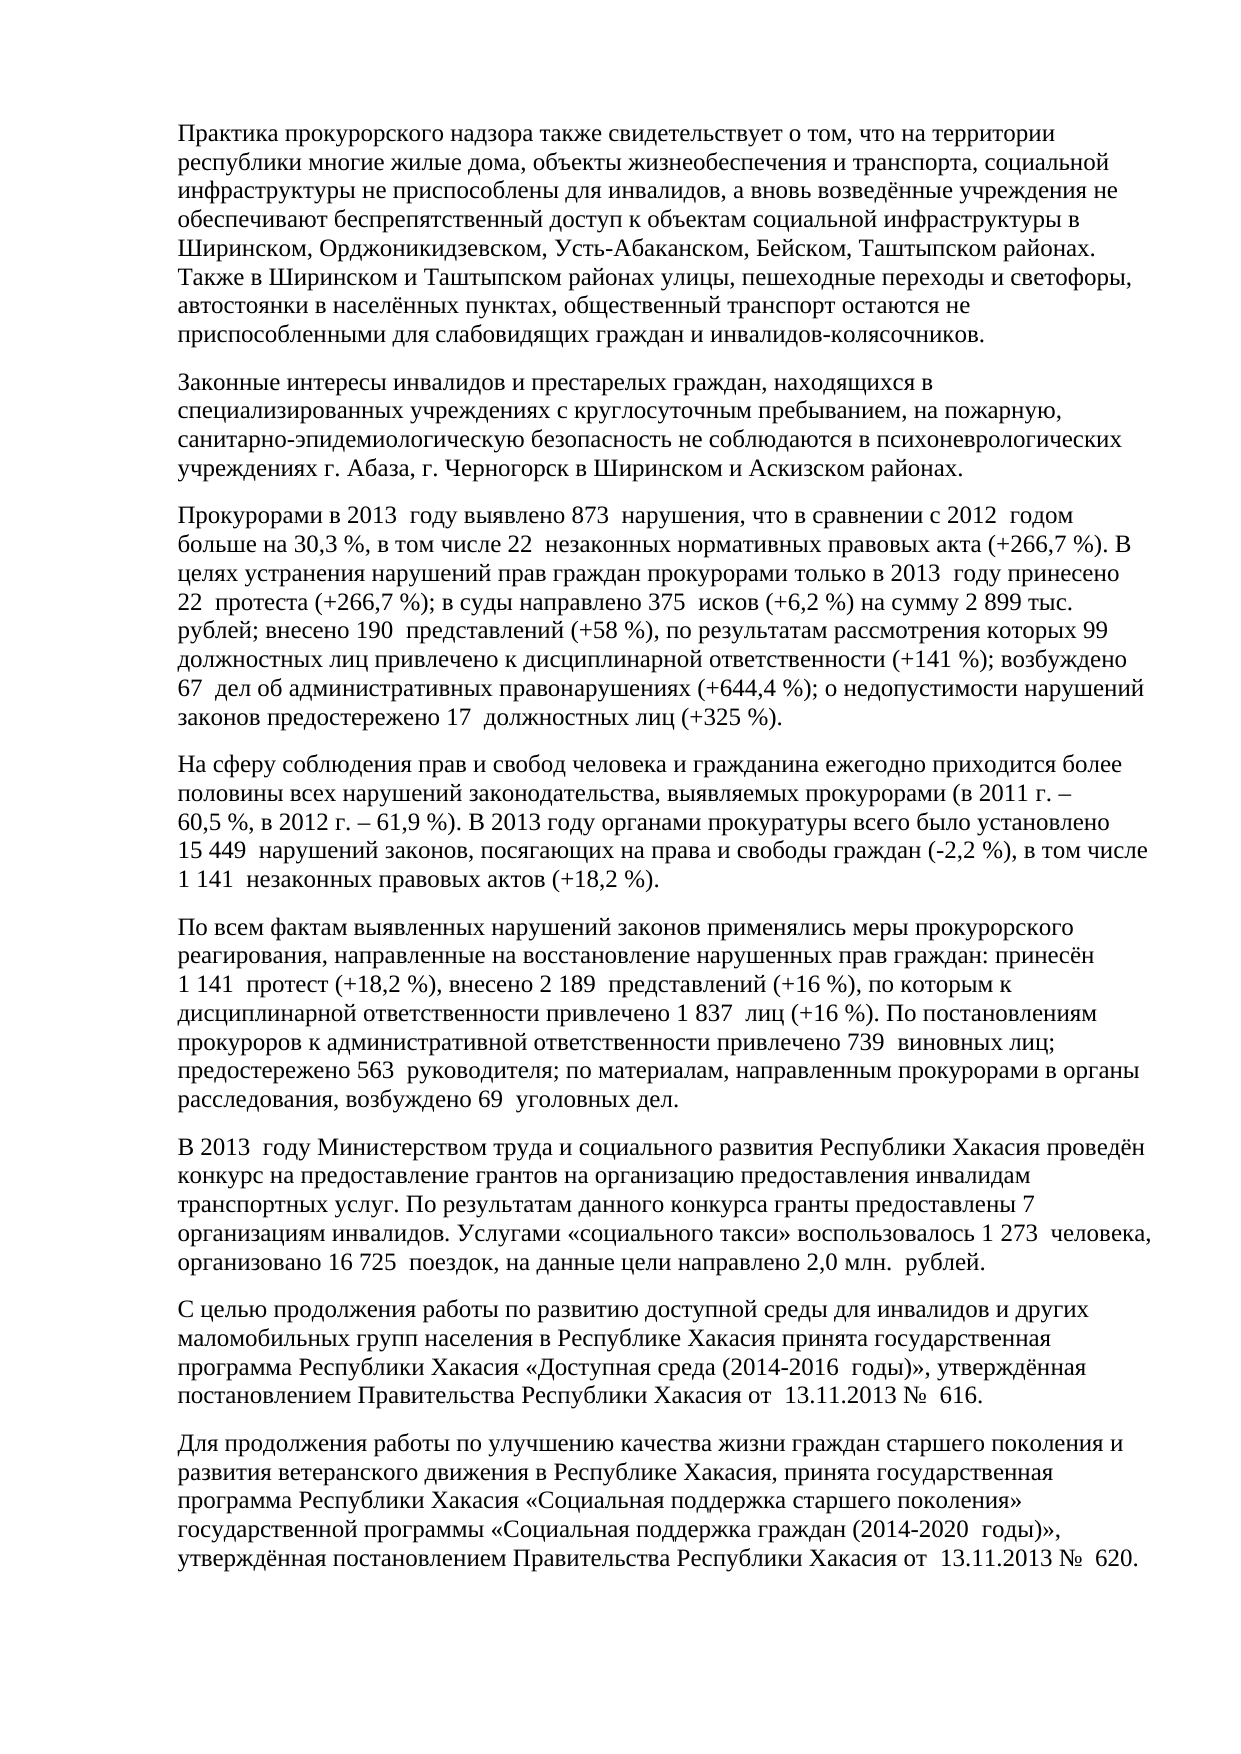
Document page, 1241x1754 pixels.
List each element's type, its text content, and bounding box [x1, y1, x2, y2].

text Законные интересы инвалидов и престарелых граждан, находящихся в специализированных учреждениях с круглосуточным пребыванием, на пожарную, санитарно-эпидемиологическую безопасность не соблюдаются в психоневрологических учреждениях г. Абаза, г. Черногорск в Ширинском и Аскизском районах. [177, 367, 1152, 482]
text На сферу соблюдения прав и свобод человека и гражданина ежегодно приходится более половины всех нарушений законодательства, выявляемых прокурорами (в 2011 г. – 60,5 %, в 2012 г. – 61,9 %). В 2013 году органами прокуратуры всего было установлено 15 449 нарушений законов, посягающих на права и свободы граждан (-2,2 %), в том числе 1 141 незаконных правовых актов (+18,2 %). [177, 749, 1152, 893]
text По всем фактам выявленных нарушений законов применялись меры прокурорского реагирования, направленные на восстановление нарушенных прав граждан: принесён 1 141 протест (+18,2 %), внесено 2 189 представлений (+16 %), по которым к дисциплинарной ответственности привлечено 1 837 лиц (+16 %). По постановлениям прокуроров к административной ответственности привлечено 739 виновных лиц; предостережено 563 руководителя; по материалам, направленным прокурорами в органы расследования, возбуждено 69 уголовных дел. [177, 912, 1152, 1113]
text С целью продолжения работы по развитию доступной среды для инвалидов и других маломобильных групп населения в Республике Хакасия принята государственная программа Республики Хакасия «Доступная среда (2014-2016 годы)», утверждённая постановлением Правительства Республики Хакасия от 13.11.2013 № 616. [177, 1294, 1152, 1409]
text В 2013 году Министерством труда и социального развития Республики Хакасия проведён конкурс на предоставление грантов на организацию предоставления инвалидам транспортных услуг. По результатам данного конкурса гранты предоставлены 7 организациям инвалидов. Услугами «социального такси» воспользовалось 1 273 человека, организовано 16 725 поездок, на данные цели направлено 2,0 млн. рублей. [177, 1132, 1152, 1276]
text Прокурорами в 2013 году выявлено 873 нарушения, что в сравнении с 2012 годом больше на 30,3 %, в том числе 22 незаконных нормативных правовых акта (+266,7 %). В целях устранения нарушений прав граждан прокурорами только в 2013 году принесено 22 протеста (+266,7 %); в суды направлено 375 исков (+6,2 %) на сумму 2 899 тыс. рублей; внесено 190 представлений (+58 %), по результатам рассмотрения которых 99 должностных лиц привлечено к дисциплинарной ответственности (+141 %); возбуждено 67 дел об административных правонарушениях (+644,4 %); о недопустимости нарушений законов предостережено 17 должностных лиц (+325 %). [177, 501, 1152, 731]
text Практика прокурорского надзора также свидетельствует о том, что на территории республики многие жилые дома, объекты жизнеобеспечения и транспорта, социальной инфраструктуры не приспособлены для инвалидов, а вновь возведённые учреждения не обеспечивают беспрепятственный доступ к объектам социальной инфраструктуры в Ширинском, Орджоникидзевском, Усть-Абаканском, Бейском, Таштыпском районах. Также в Ширинском и Таштыпском районах улицы, пешеходные переходы и светофоры, автостоянки в населённых пунктах, общественный транспорт остаются не приспособленными для слабовидящих граждан и инвалидов-колясочников. [177, 118, 1152, 348]
text Для продолжения работы по улучшению качества жизни граждан старшего поколения и развития ветеранского движения в Республике Хакасия, принята государственная программа Республики Хакасия «Социальная поддержка старшего поколения» государственной программы «Социальная поддержка граждан (2014-2020 годы)», утверждённая постановлением Правительства Республики Хакасия от 13.11.2013 № 620. [177, 1428, 1152, 1572]
